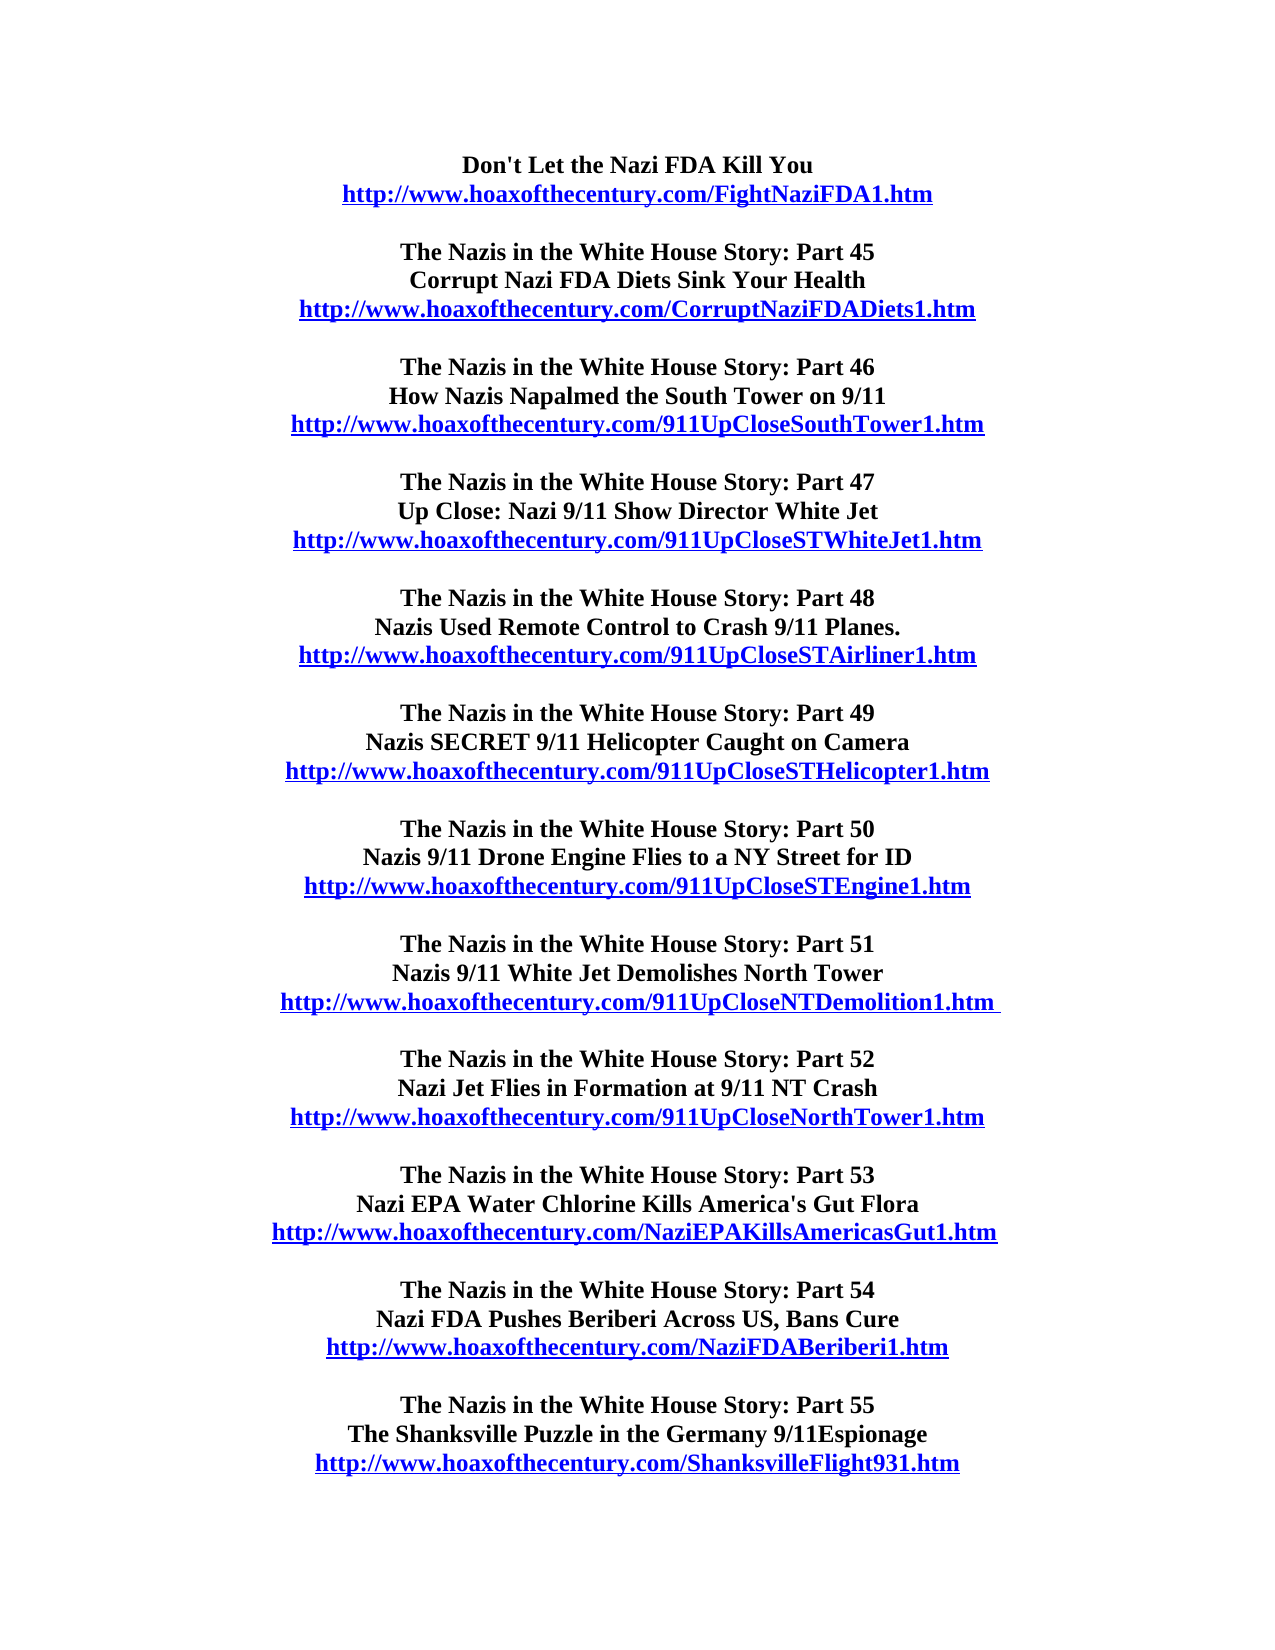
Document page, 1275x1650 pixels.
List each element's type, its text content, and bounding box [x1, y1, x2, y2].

text The Nazis in the White House Story: Part 53 Nazi EPA Water Chlorine Kills America's Gut Flora http://www.hoaxofthecentury.com/NaziEPAKillsAmericasGut1.htm The Nazis in the White House Story: Part 54 Nazi FDA Pushes Beriberi Across US, Bans Cure http://www.hoaxofthecentury.com/NaziFDABeriberi1.htm [150, 1160, 1125, 1361]
text The Nazis in the White House Story: Part 55 The Shanksville Puzzle in the Germany 9/11Espionage http://www.hoaxofthecentury.com/ShanksvilleFlight931.htm [150, 1390, 1125, 1477]
text The Nazis in the White House Story: Part 50 Nazis 9/11 Drone Engine Flies to a NY Street for ID http://www.hoaxofthecentury.com/911UpCloseSTEngine1.htm [150, 814, 1125, 900]
text The Nazis in the White House Story: Part 47 Up Close: Nazi 9/11 Show Director White Jet http://www.hoaxofthecentury.com/911UpCloseSTWhiteJet1.htm [150, 467, 1125, 554]
text The Nazis in the White House Story: Part 51 Nazis 9/11 White Jet Demolishes North Tower http://www.hoaxofthecentury.com/911UpCloseNTDemolition1.htm [150, 929, 1125, 1015]
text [150, 150, 1125, 207]
text The Nazis in the White House Story: Part 45 Corrupt Nazi FDA Diets Sink Your Health http://www.hoaxofthecentury.com/CorruptNaziFDADiets1.htm [150, 237, 1125, 323]
text The Nazis in the White House Story: Part 49 Nazis SECRET 9/11 Helicopter Caught on Camera http://www.hoaxofthecentury.com/911UpCloseSTHelicopter1.htm [150, 698, 1125, 784]
text The Nazis in the White House Story: Part 48 Nazis Used Remote Control to Crash 9/11 Planes. http://www.hoaxofthecentury.com/911UpCloseSTAirliner1.htm [150, 583, 1125, 669]
text The Nazis in the White House Story: Part 52 Nazi Jet Flies in Formation at 9/11 NT Crash http://www.hoaxofthecentury.com/911UpCloseNorthTower1.htm [150, 1044, 1125, 1131]
text The Nazis in the White House Story: Part 46 How Nazis Napalmed the South Tower on 9/11 http://www.hoaxofthecentury.com/911UpCloseSouthTower1.htm [150, 352, 1125, 438]
